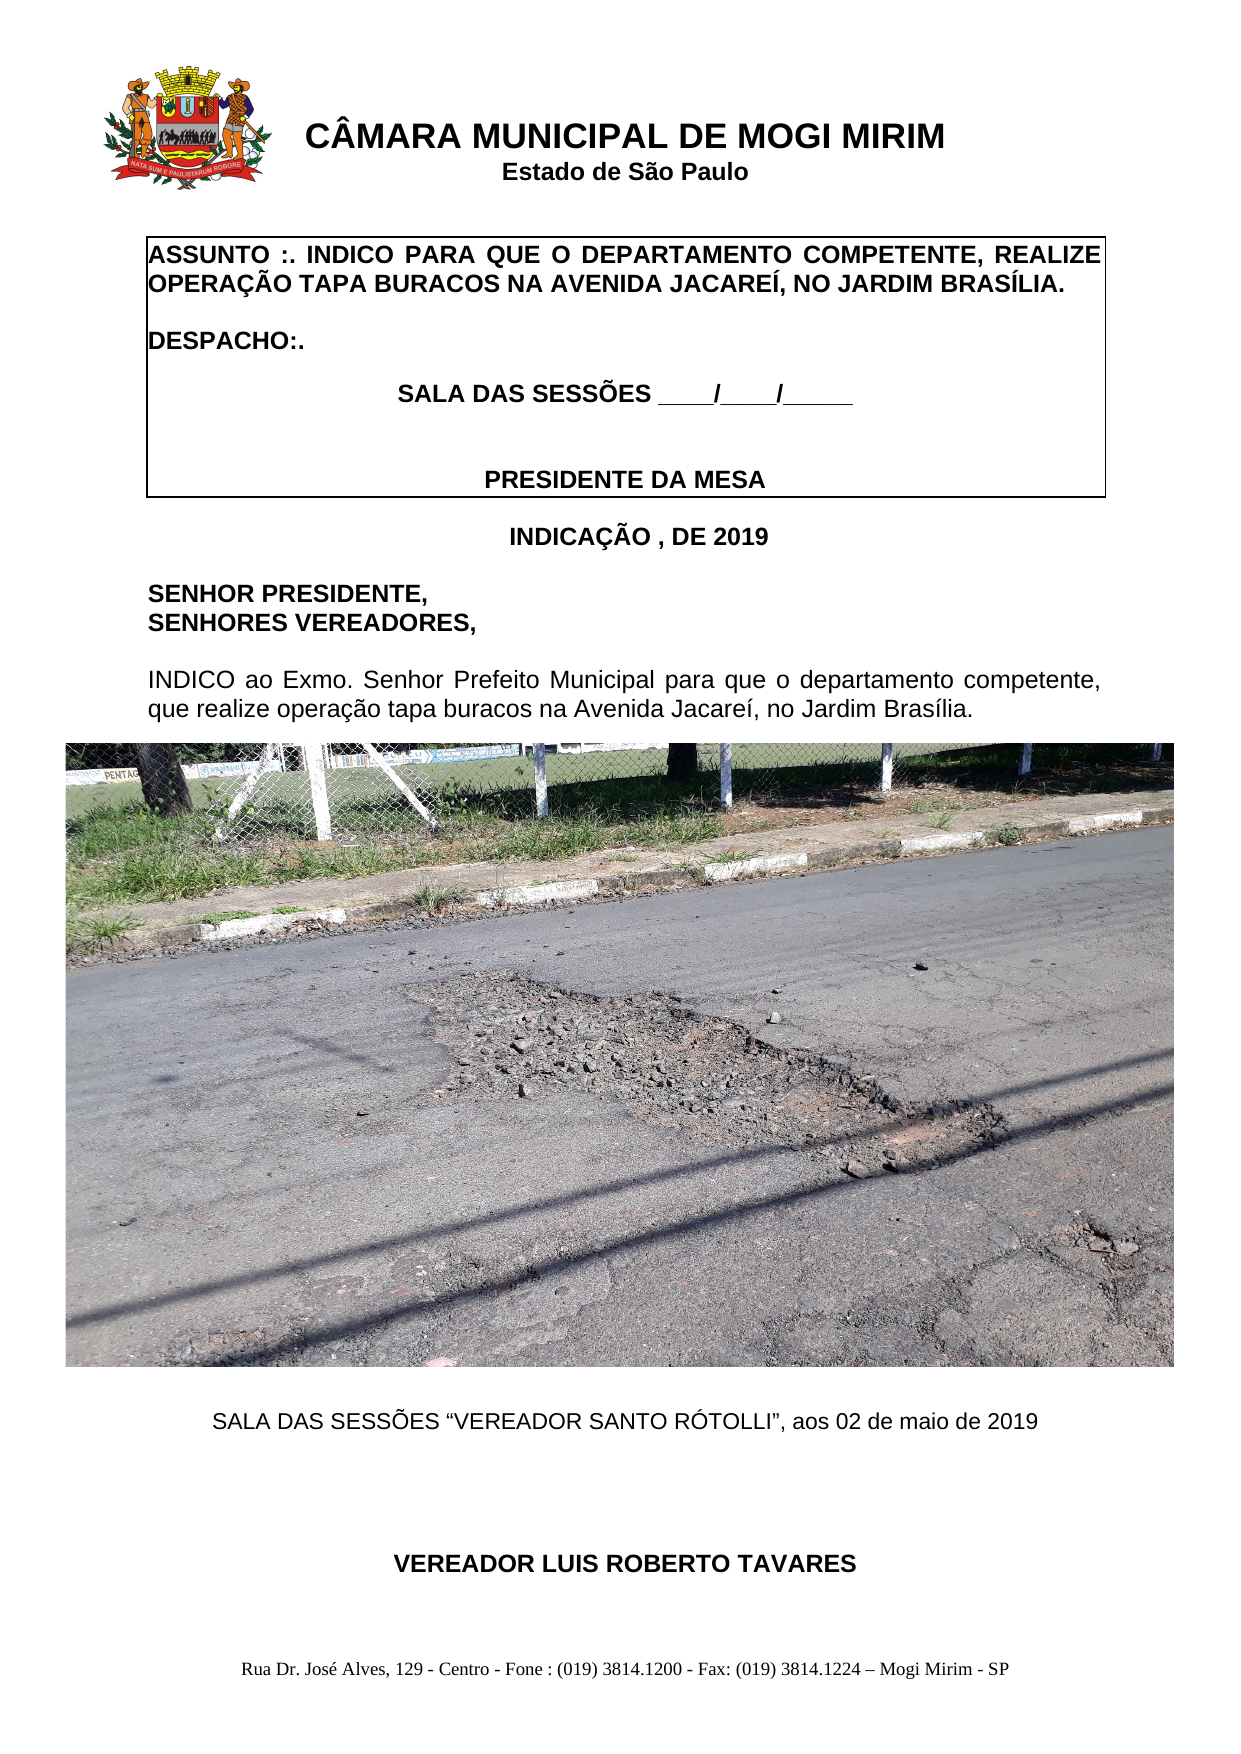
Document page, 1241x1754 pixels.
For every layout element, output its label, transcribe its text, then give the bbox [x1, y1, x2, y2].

text ASSUNTO :. INDICO PARA QUE O DEPARTAMENTO COMPETENTE, REALIZE OPERAÇÃO TAPA BURACOS NA AVENIDA JACAREÍ, NO JARDIM BRASÍLIA. [148, 238, 1105, 297]
text VEREADOR LUIS ROBERTO TAVARES [148, 1549, 1103, 1578]
text PRESIDENTE DA MESA [148, 462, 1105, 496]
text SALA DAS SESSÕES ____/____/_____ [148, 379, 1103, 408]
picture [65, 743, 1174, 1367]
text DESPACHO:. [148, 326, 1103, 355]
picture [102, 66, 273, 190]
text INDICO ao Exmo. Senhor Prefeito Municipal para que o departamento competente, que realize operação tapa buracos na Avenida Jacareí, no Jardim Brasília. [148, 665, 1103, 723]
text SENHORES VEREADORES, [148, 608, 1103, 637]
text SENHOR PRESIDENTE, [148, 579, 1103, 608]
text SALA DAS SESSÕES “VEREADOR SANTO RÓTOLLI”, aos 02 de maio de 2019 [148, 1408, 1103, 1434]
text INDICAÇÃO , DE 2019 [148, 522, 1103, 550]
